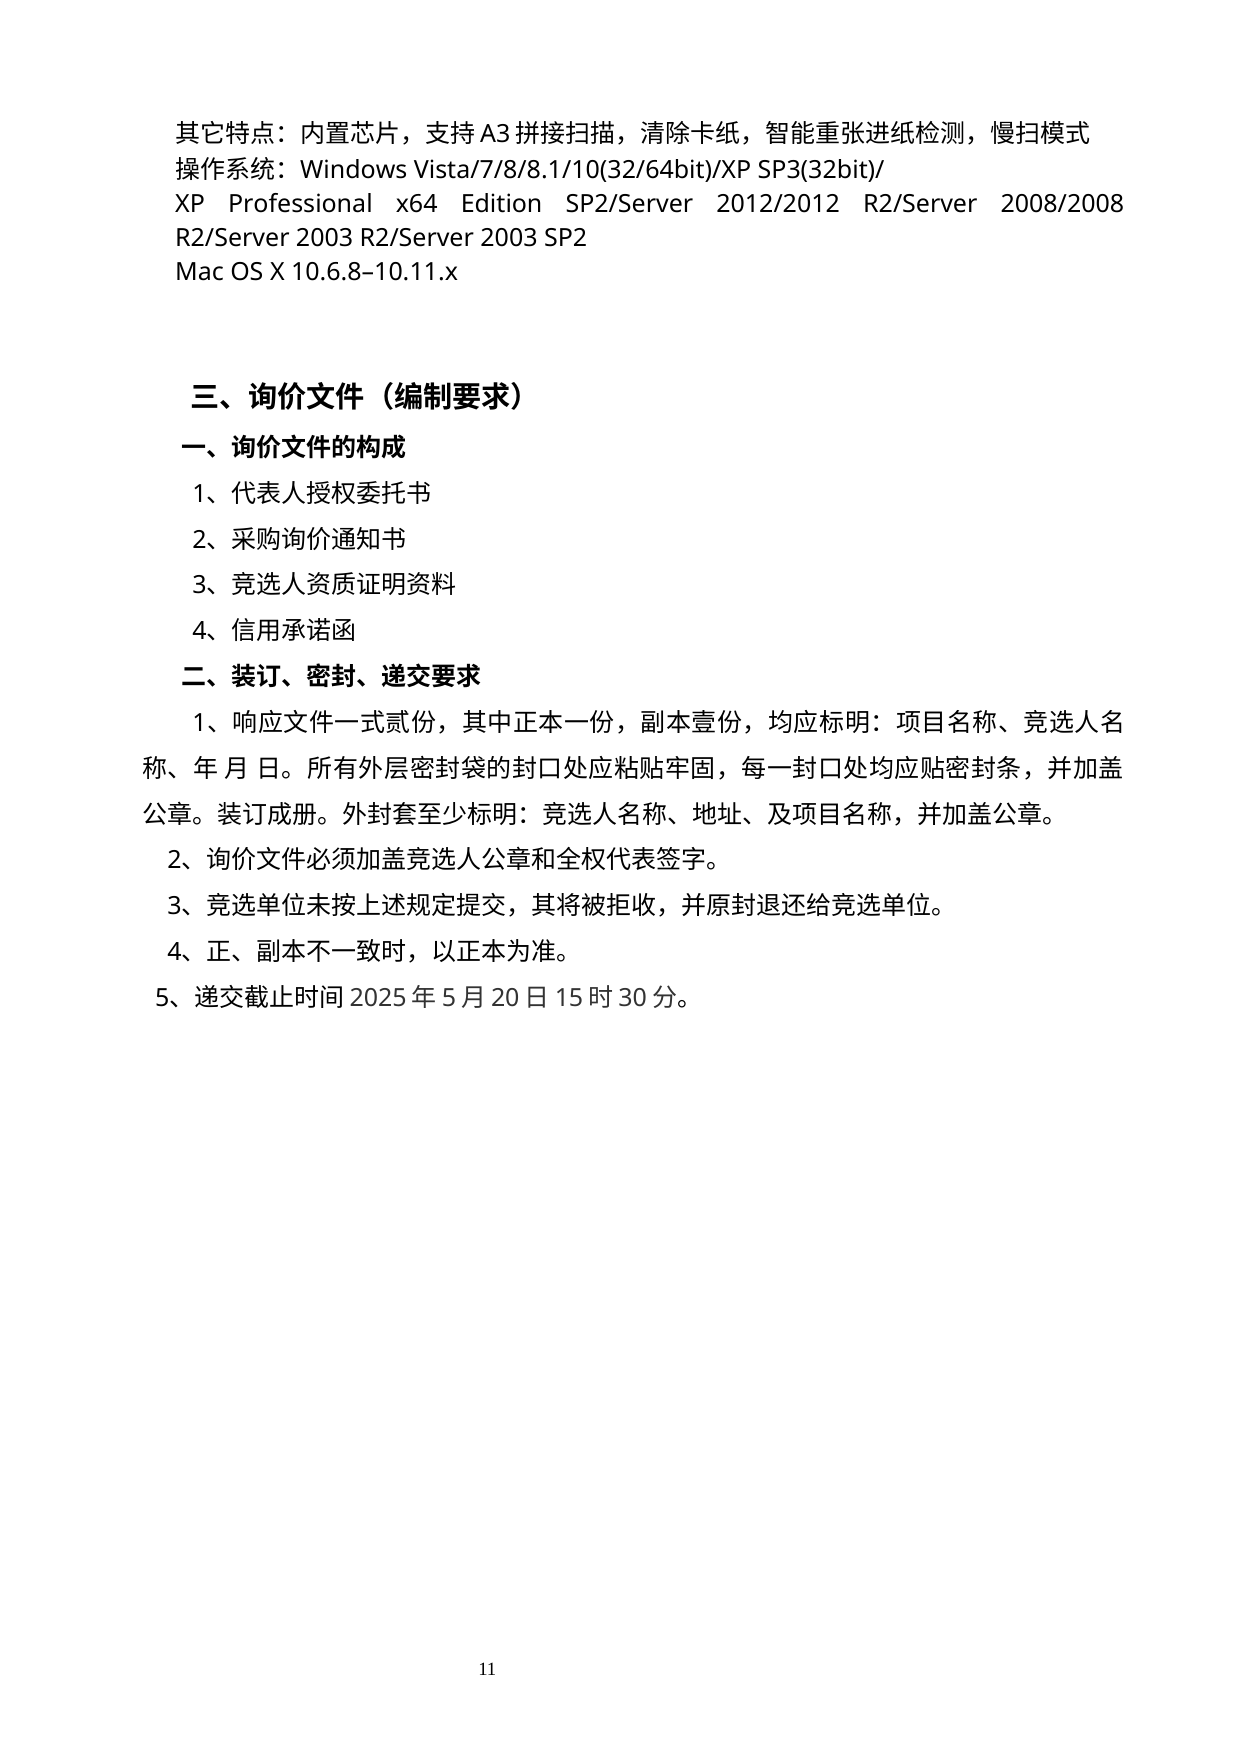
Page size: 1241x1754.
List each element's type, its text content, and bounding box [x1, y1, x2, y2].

text 2、采购询价通知书 [142, 511, 1125, 557]
list 二、装订、密封、递交要求 [131, 649, 1125, 695]
text 2、询价文件必须加盖竞选人公章和全权代表签字。 [142, 832, 1125, 878]
text 3、竞选人资质证明资料 [142, 557, 1125, 603]
text 4、正、副本不一致时，以正本为准。 [142, 924, 1125, 970]
text 三、询价文件（编制要求） [131, 357, 1125, 420]
text 4、信用承诺函 [142, 603, 1125, 649]
text 5、递交截止时间2025年5月20日15时30分。 [142, 970, 1125, 1016]
text 1、响应文件一式贰份，其中正本一份，副本壹份，均应标明：项目名称、竞选人名称、年 月 日。所有外层密封袋的封口处应粘贴牢固，每一封口处均应贴密封条，并加盖公章。装订成册。外封套至少标明：竞选人名称、地址、及项目名称，并加盖公章。 [142, 695, 1125, 832]
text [175, 113, 1125, 338]
list 一、询价文件的构成 [131, 420, 1125, 466]
text 1、代表人授权委托书 [142, 466, 1125, 511]
text 3、竞选单位未按上述规定提交，其将被拒收，并原封退还给竞选单位。 [142, 878, 1125, 924]
